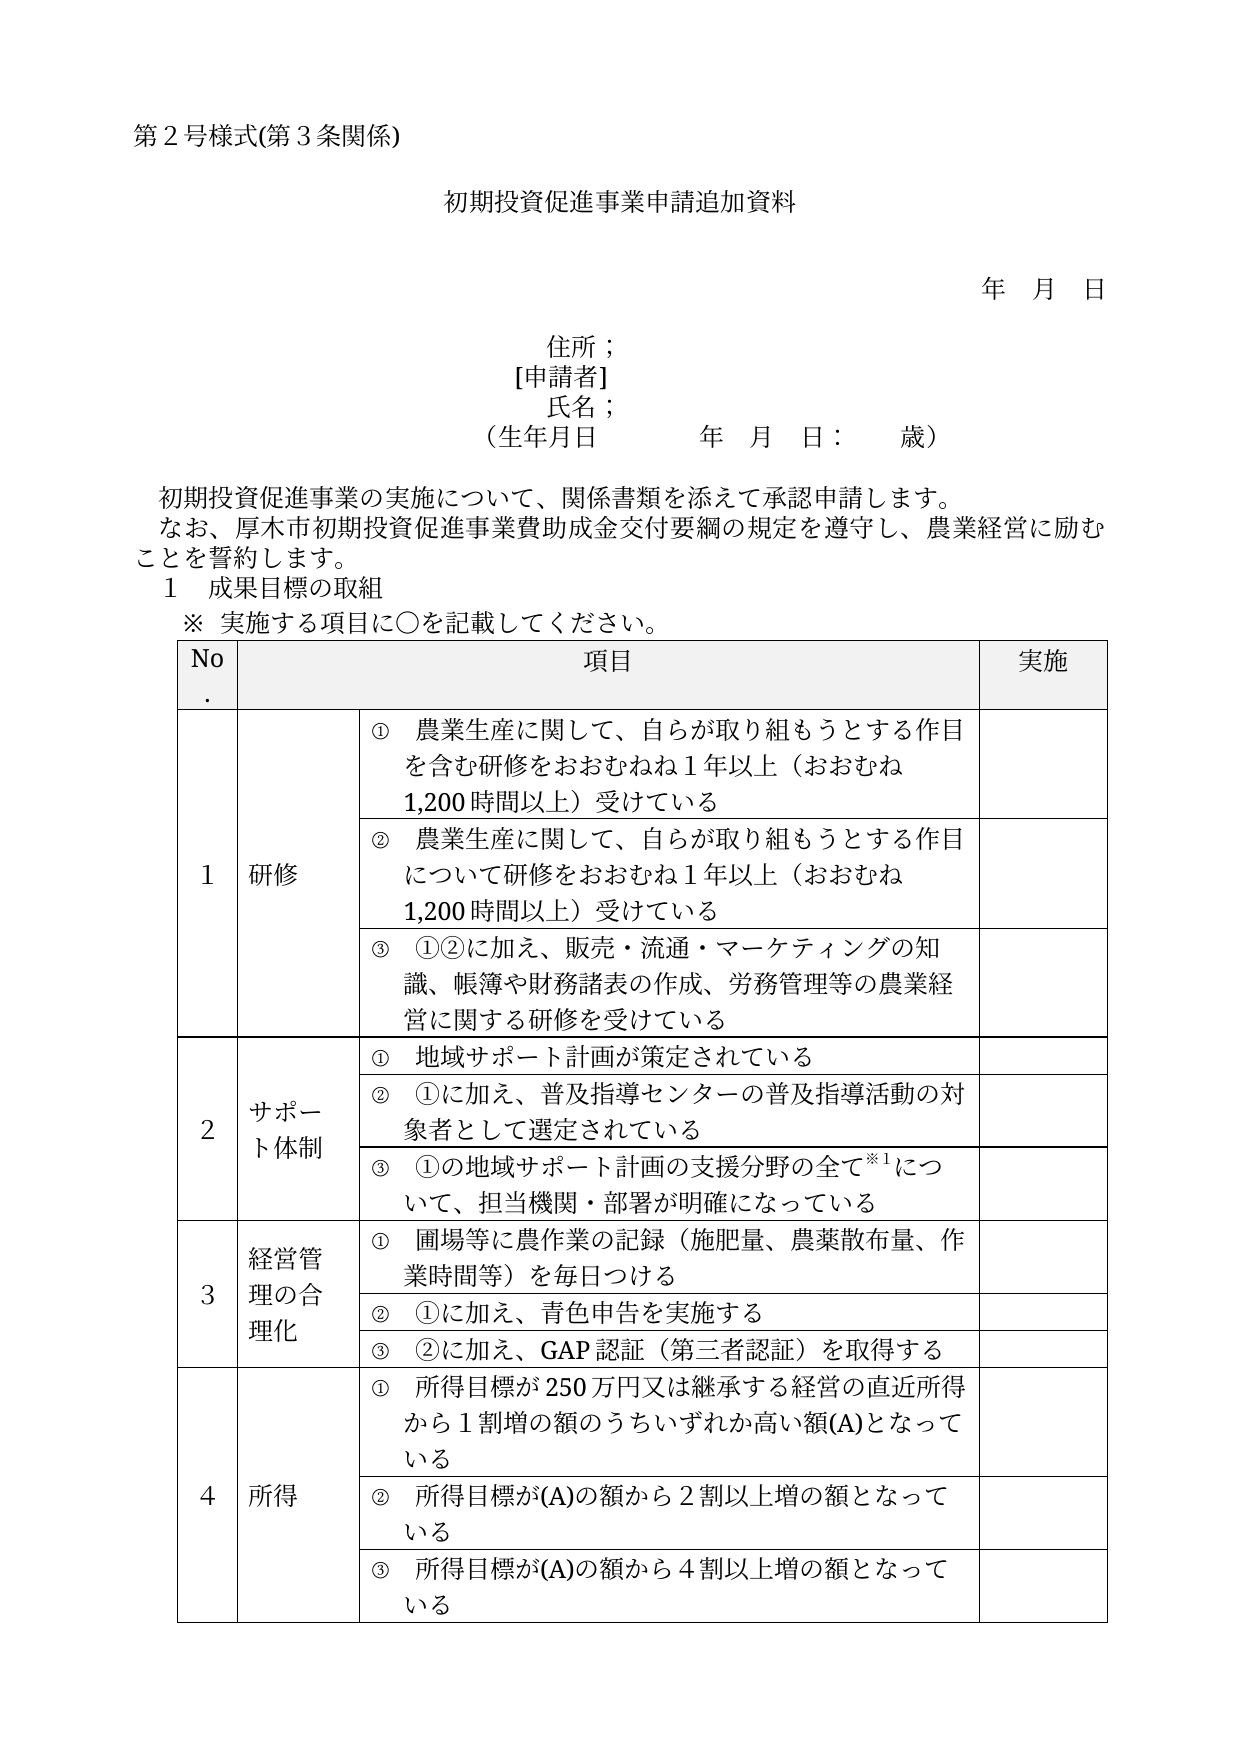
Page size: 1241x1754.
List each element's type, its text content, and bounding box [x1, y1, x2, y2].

table_cell [980, 1148, 1107, 1219]
table_cell 経営管理の合理化 [238, 1221, 359, 1367]
text １ 成果目標の取組 [133, 573, 1107, 604]
list 実施する項目に〇を記載してください。 [183, 604, 1107, 640]
table_cell ③ ①の地域サポート計画の支援分野の全て※１について、担当機関・部署が明確になっている [360, 1148, 979, 1219]
table_cell ② ①に加え、青色申告を実施する [360, 1294, 979, 1329]
table_cell [980, 1075, 1107, 1146]
table_cell １ [178, 710, 237, 1036]
text （生年月日 年 月 日： 歳） [133, 422, 1107, 453]
text 住所； [133, 332, 1107, 362]
text [申請者] [133, 362, 1107, 392]
table_cell ３ [178, 1221, 237, 1367]
table_cell ① 地域サポート計画が策定されている [360, 1038, 979, 1073]
table_header 項目 [238, 641, 979, 709]
table_cell ４ [178, 1368, 237, 1622]
table_cell ② 農業生産に関して、自らが取り組もうとする作目について研修をおおむね１年以上（おおむね1,200時間以上）受けている [360, 819, 979, 927]
table_cell ③ ①②に加え、販売・流通・マーケティングの知識、帳簿や財務諸表の作成、労務管理等の農業経営に関する研修を受けている [360, 929, 979, 1036]
text 年 月 日 [133, 274, 1107, 305]
table_cell ２ [178, 1038, 237, 1219]
text 第２号様式(第３条関係) [133, 117, 1107, 153]
table_cell ② ①に加え、普及指導センターの普及指導活動の対象者として選定されている [360, 1075, 979, 1146]
table_cell ③ 所得目標が(A)の額から４割以上増の額となっている [360, 1550, 979, 1622]
table_cell ③ ②に加え、GAP認証（第三者認証）を取得する [360, 1331, 979, 1367]
text 初期投資促進事業申請追加資料 [133, 187, 1107, 217]
table_cell [980, 1331, 1107, 1367]
table_cell ① 圃場等に農作業の記録（施肥量、農薬散布量、作業時間等）を毎日つける [360, 1221, 979, 1292]
text 初期投資促進事業の実施について、関係書類を添えて承認申請します。 [133, 483, 1107, 513]
table_cell [980, 1368, 1107, 1476]
table_header No. [178, 641, 237, 709]
table_cell [980, 710, 1107, 818]
table_cell [980, 1550, 1107, 1622]
text 氏名； [133, 392, 1107, 422]
table_cell ① 農業生産に関して、自らが取り組もうとする作目を含む研修をおおむねね１年以上（おおむね1,200時間以上）受けている [360, 710, 979, 818]
text なお、厚木市初期投資促進事業費助成金交付要綱の規定を遵守し、農業経営に励むことを誓約します。 [133, 513, 1107, 573]
table_cell ② 所得目標が(A)の額から２割以上増の額となっている [360, 1477, 979, 1549]
table_header 実施 [980, 641, 1107, 709]
table_cell [980, 819, 1107, 927]
table_cell 所得 [238, 1368, 359, 1622]
table_cell サポート体制 [238, 1038, 359, 1219]
table_cell [980, 1038, 1107, 1073]
table_cell [980, 1221, 1107, 1292]
table_cell [980, 1294, 1107, 1329]
table_cell ① 所得目標が250万円又は継承する経営の直近所得から１割増の額のうちいずれか高い額(A)となっている [360, 1368, 979, 1476]
table_cell 研修 [238, 710, 359, 1036]
table_cell [980, 1477, 1107, 1549]
table_cell [980, 929, 1107, 1036]
